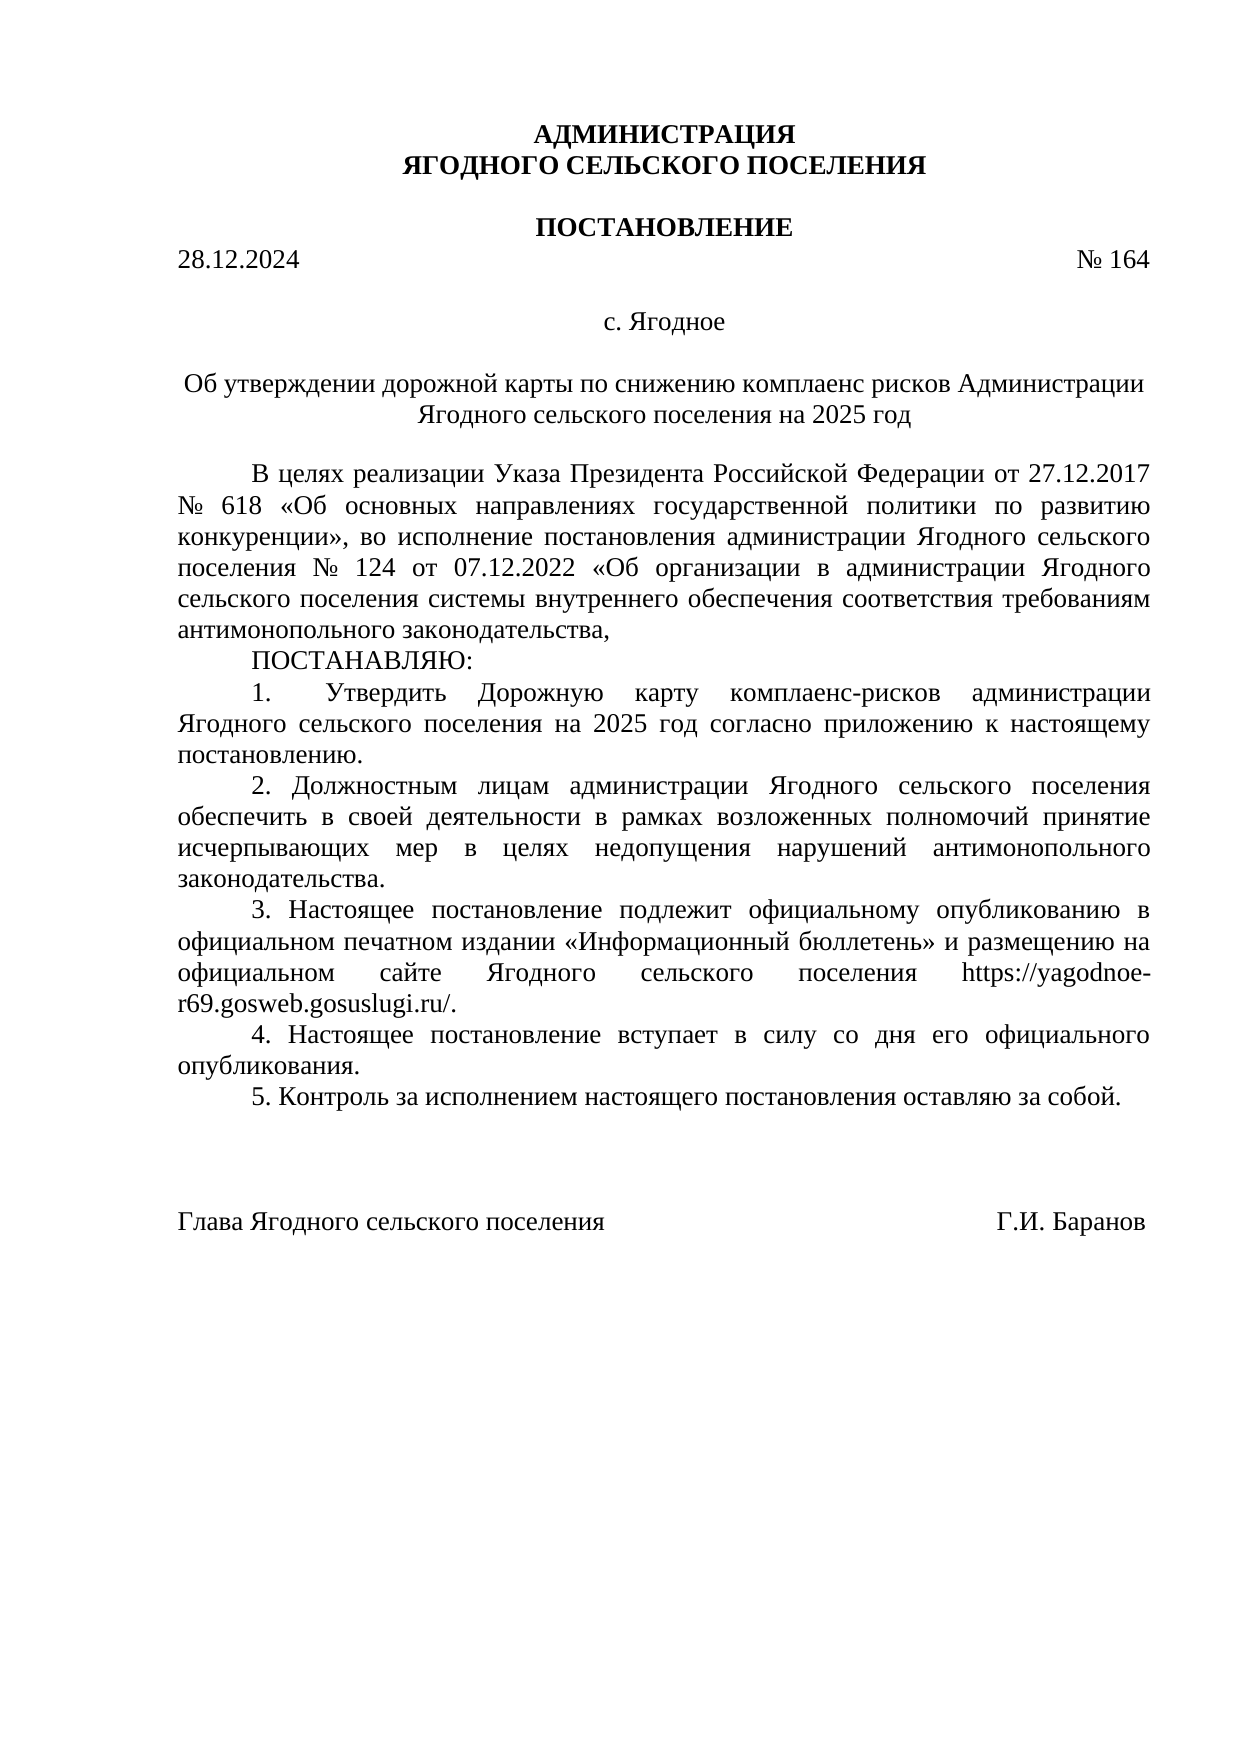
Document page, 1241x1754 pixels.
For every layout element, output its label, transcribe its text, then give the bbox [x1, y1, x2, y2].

text Об утверждении дорожной карты по снижению комплаенс рисков Администрации Ягодного сельского поселения на 2025 год [177, 367, 1152, 429]
text В целях реализации Указа Президента Российской Федерации от 27.12.2017 № 618 «Об основных направлениях государственной политики по развитию конкуренции», во исполнение постановления администрации Ягодного сельского поселения № 124 от 07.12.2022 «Об организации в администрации Ягодного сельского поселения системы внутреннего обеспечения соответствия требованиям антимонопольного законодательства, [177, 458, 1152, 644]
text ПОСТАНОВЛЕНИЕ [177, 212, 1152, 243]
text ЯГОДНОГО СЕЛЬСКОГО ПОСЕЛЕНИЯ [177, 149, 1152, 180]
text 5. Контроль за исполнением настоящего постановления оставляю за собой. [177, 1081, 1152, 1112]
text 3. Настоящее постановление подлежит официальному опубликованию в официальном печатном издании «Информационный бюллетень» и размещению на официальном сайте Ягодного сельского поселения https://yagodnoe-r69.gosweb.gosuslugi.ru/. [177, 894, 1152, 1018]
text с. Ягодное [177, 305, 1152, 336]
text АДМИНИСТРАЦИЯ [177, 118, 1152, 149]
text ПОСТАНАВЛЯЮ: [177, 644, 1152, 676]
text 28.12.2024 № 164 [177, 243, 1152, 274]
text 2. Должностным лицам администрации Ягодного сельского поселения обеспечить в своей деятельности в рамках возложенных полномочий принятие исчерпывающих мер в целях недопущения нарушений антимонопольного законодательства. [177, 769, 1152, 894]
list Утвердить Дорожную карту комплаенс-рисков администрации Ягодного сельского поселения на 2025 год согласно приложению к настоящему постановлению. [177, 676, 1152, 769]
text 4. Настоящее постановление вступает в силу со дня его официального опубликования. [177, 1018, 1152, 1081]
text Глава Ягодного сельского поселения Г.И. Баранов [177, 1205, 1152, 1236]
